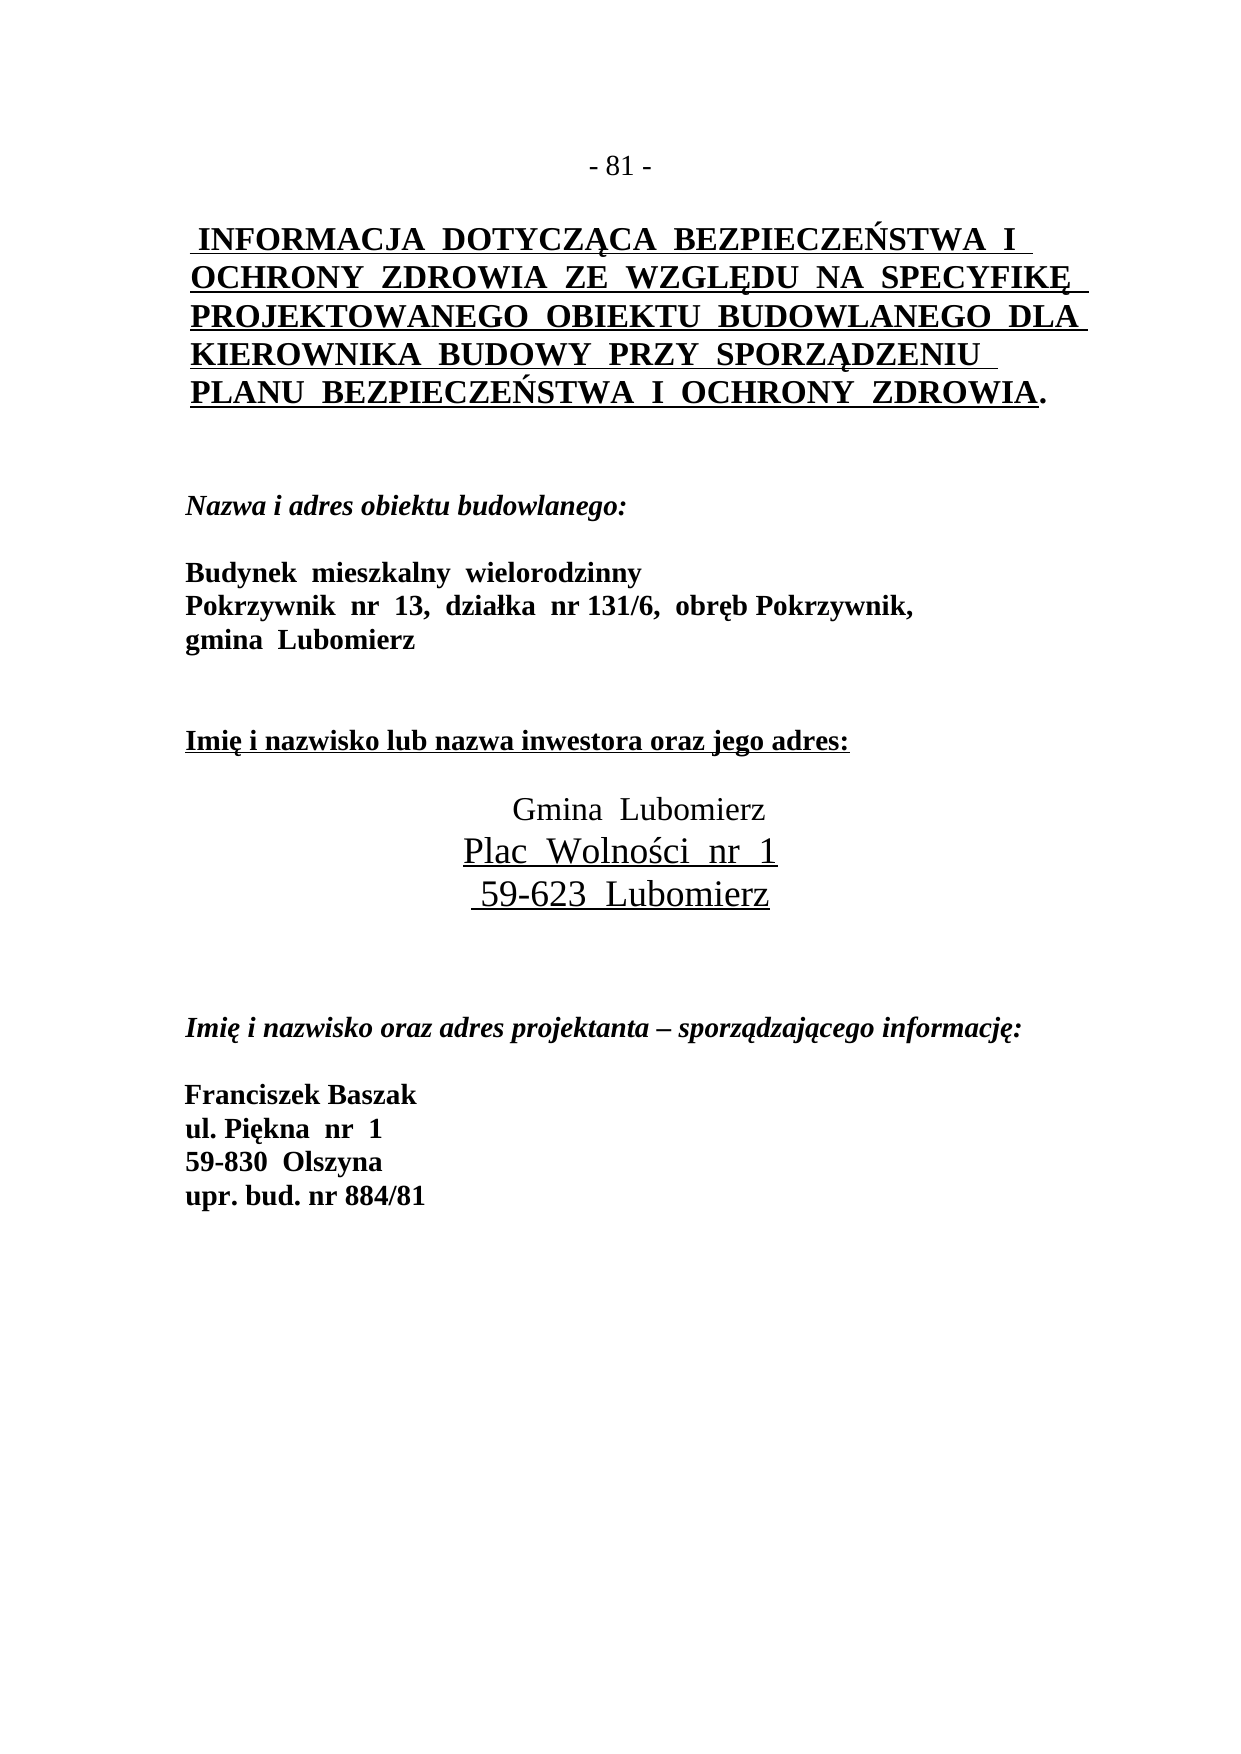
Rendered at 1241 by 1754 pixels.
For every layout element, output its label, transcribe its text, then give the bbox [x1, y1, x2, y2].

text INFORMACJA DOTYCZĄCA BEZPIECZEŃSTWA I OCHRONY ZDROWIA ZE WZGLĘDU NA SPECYFIKĘ PROJEKTOWANEGO OBIEKTU BUDOWLANEGO DLA KIEROWNIKA BUDOWY PRZY SPORZĄDZENIU PLANU BEZPIECZEŃSTWA I OCHRONY ZDROWIA. [148, 219, 1093, 411]
text Imię i nazwisko oraz adres projektanta – sporządzającego informację: [185, 1010, 1093, 1044]
subtitle 59-623 Lubomierz [148, 871, 1093, 914]
text Nazwa i adres obiektu budowlanego: [185, 488, 1093, 521]
text Pokrzywnik nr 13, działka nr 131/6, obręb Pokrzywnik, [185, 588, 1093, 622]
text upr. bud. nr 884/81 [185, 1178, 1093, 1211]
subtitle Plac Wolności nr 1 [148, 828, 1093, 871]
text gmina Lubomierz [185, 622, 1093, 656]
text ul. Piękna nr 1 [185, 1111, 1093, 1144]
text Budynek mieszkalny wielorodzinny [185, 555, 1093, 588]
subtitle Gmina Lubomierz [185, 790, 1093, 828]
text Imię i nazwisko lub nazwa inwestora oraz jego adres: [185, 723, 1093, 756]
list Olszyna [185, 1144, 1093, 1178]
text - 81 - [148, 148, 1093, 181]
subtitle Franciszek Baszak [148, 1077, 1093, 1111]
